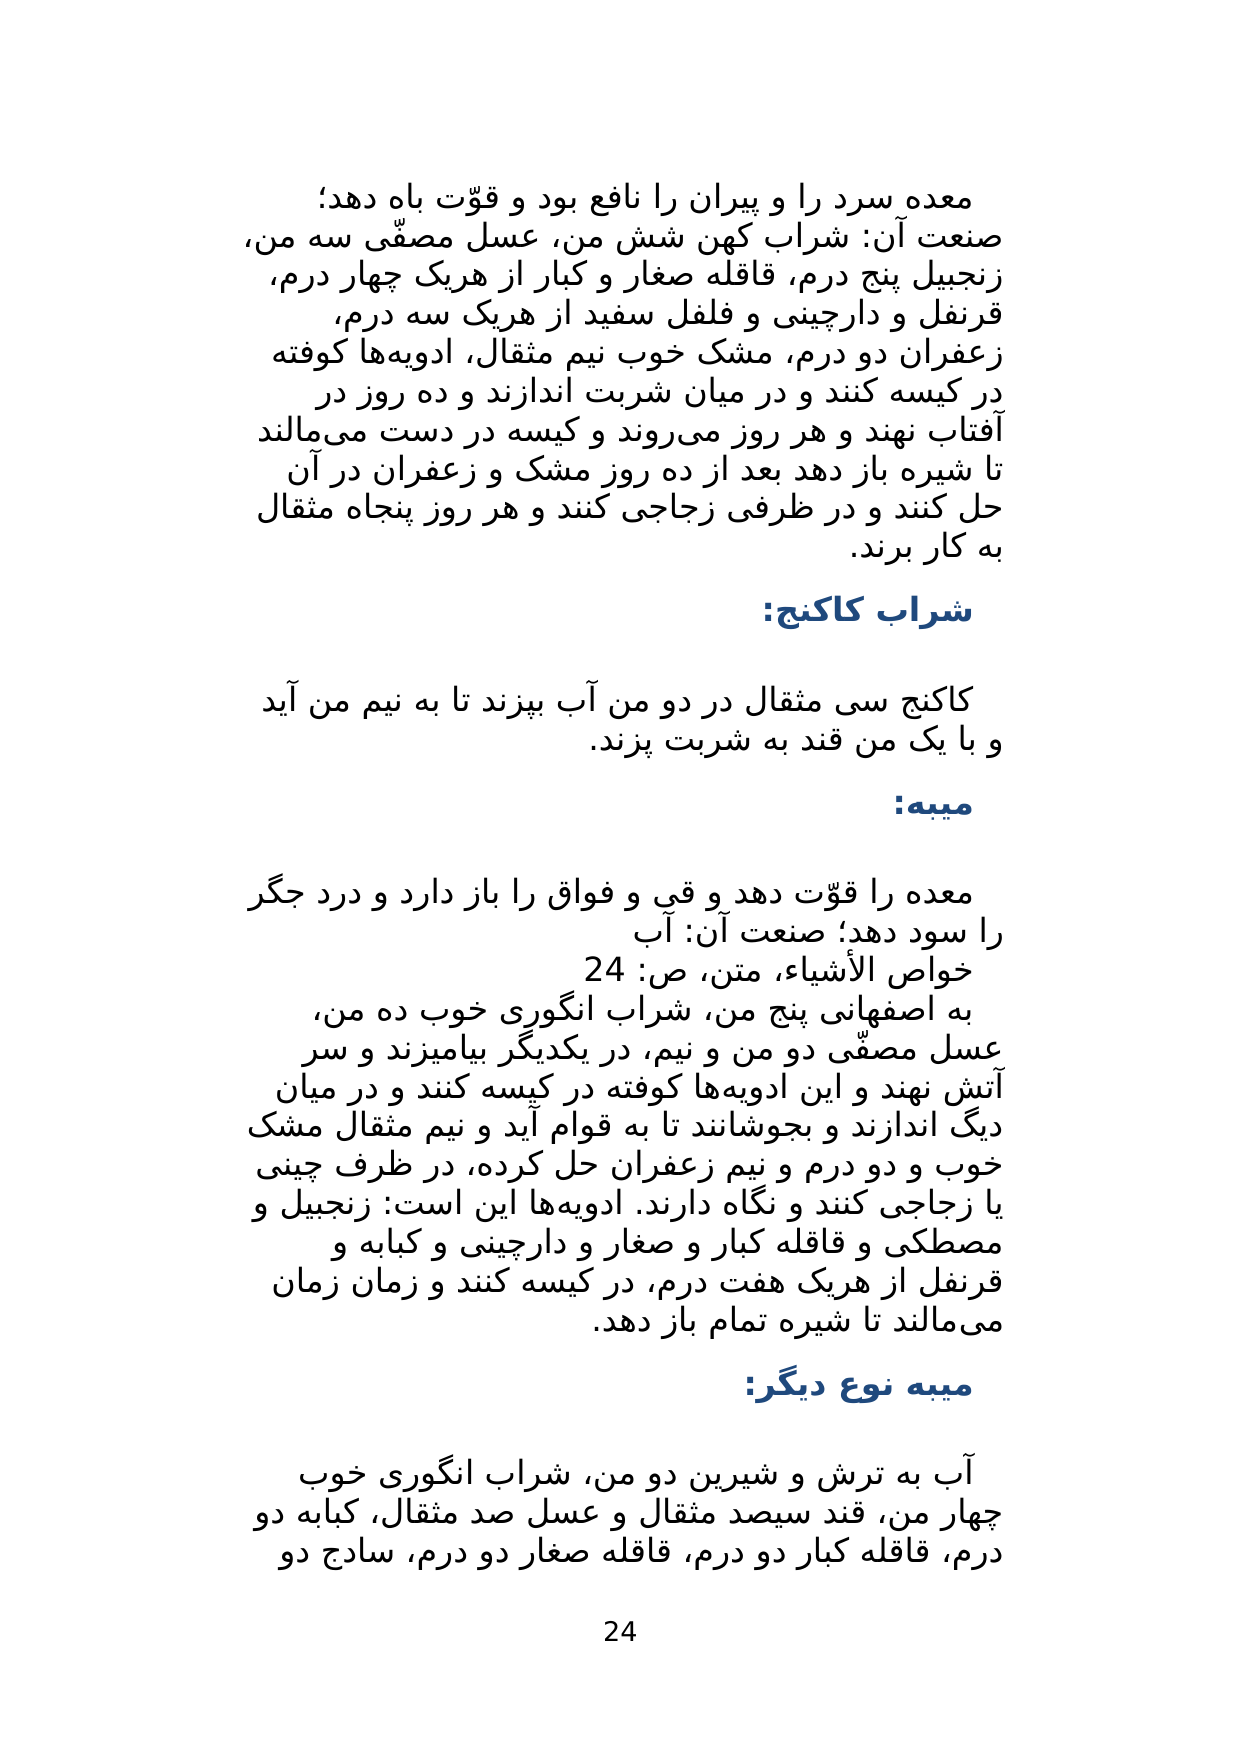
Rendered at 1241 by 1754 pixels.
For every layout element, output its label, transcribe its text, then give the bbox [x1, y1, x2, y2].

text خواص الأشیاء، متن، ص: 24 [236, 951, 1004, 989]
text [236, 1454, 1004, 1570]
text به اصفهانی پنج من، شراب انگوری خوب ده من، عسل مصفّی دو من و نیم، در یکدیگر بیامیزند و سر آتش نهند و این ادویه‌ها کوفته در کیسه کنند و در میان دیگ اندازند و بجوشانند تا به قوام آید و نیم مثقال مشک خوب و دو درم و نیم زعفران حل کرده، در ظرف چینی یا زجاجی کنند و نگاه دارند. ادویه‌ها این است: زنجبیل و مصطکی و قاقله کبار و صغار و دارچینی و کبابه و قرنفل از هریک هفت درم، در کیسه کنند و زمان زمان می‌مالند تا شیره تمام باز دهد. [236, 989, 1004, 1339]
subtitle شراب کاکنج: [236, 591, 1004, 629]
text معده سرد را و پیران را نافع بود و قوّت باه دهد؛ صنعت آن: شراب کهن شش من، عسل مصفّی سه من، زنجبیل پنج درم، قاقله صغار و کبار از هریک چهار درم، قرنفل و دارچینی و فلفل سفید از هریک سه درم، زعفران دو درم، مشک خوب نیم مثقال، ادویه‌ها کوفته در کیسه کنند و در میان شربت اندازند و ده روز در آفتاب نهند و هر روز می‌روند و کیسه در دست می‌مالند تا شیره باز دهد بعد از ده روز مشک و زعفران در آن حل کنند و در ظرفی زجاجی کنند و هر روز پنجاه مثقال به کار برند. [236, 177, 1004, 566]
text کاکنج سی مثقال در دو من آب بپزند تا به نیم من آید و با یک من قند به شربت پزند. [236, 680, 1004, 758]
subtitle میبه: [236, 783, 1004, 822]
subtitle میبه نوع دیگر: [236, 1364, 1004, 1403]
text معده را قوّت دهد و قی و فواق را باز دارد و درد جگر را سود دهد؛ صنعت آن: آب [236, 873, 1004, 951]
